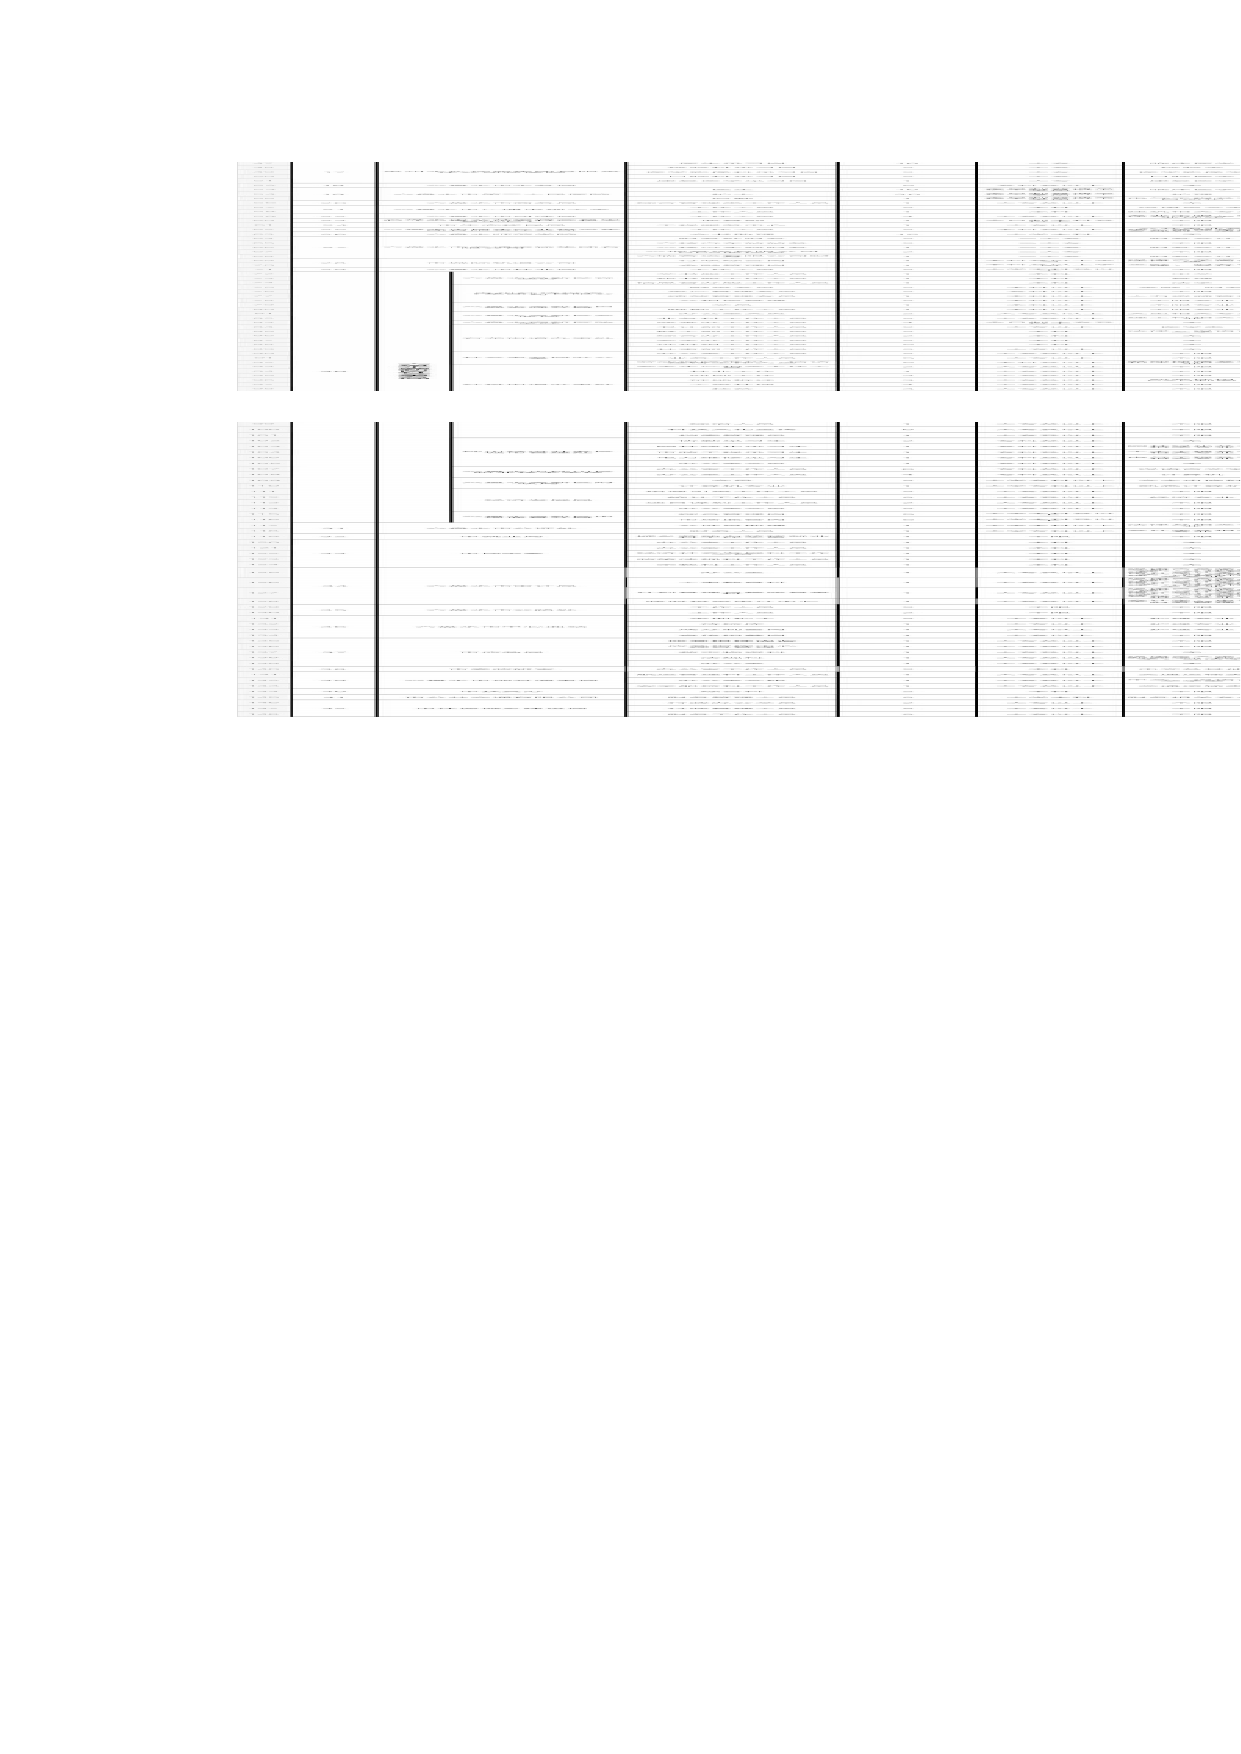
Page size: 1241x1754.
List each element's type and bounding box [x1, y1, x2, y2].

picture [237, 162, 1241, 391]
picture [237, 422, 1241, 717]
